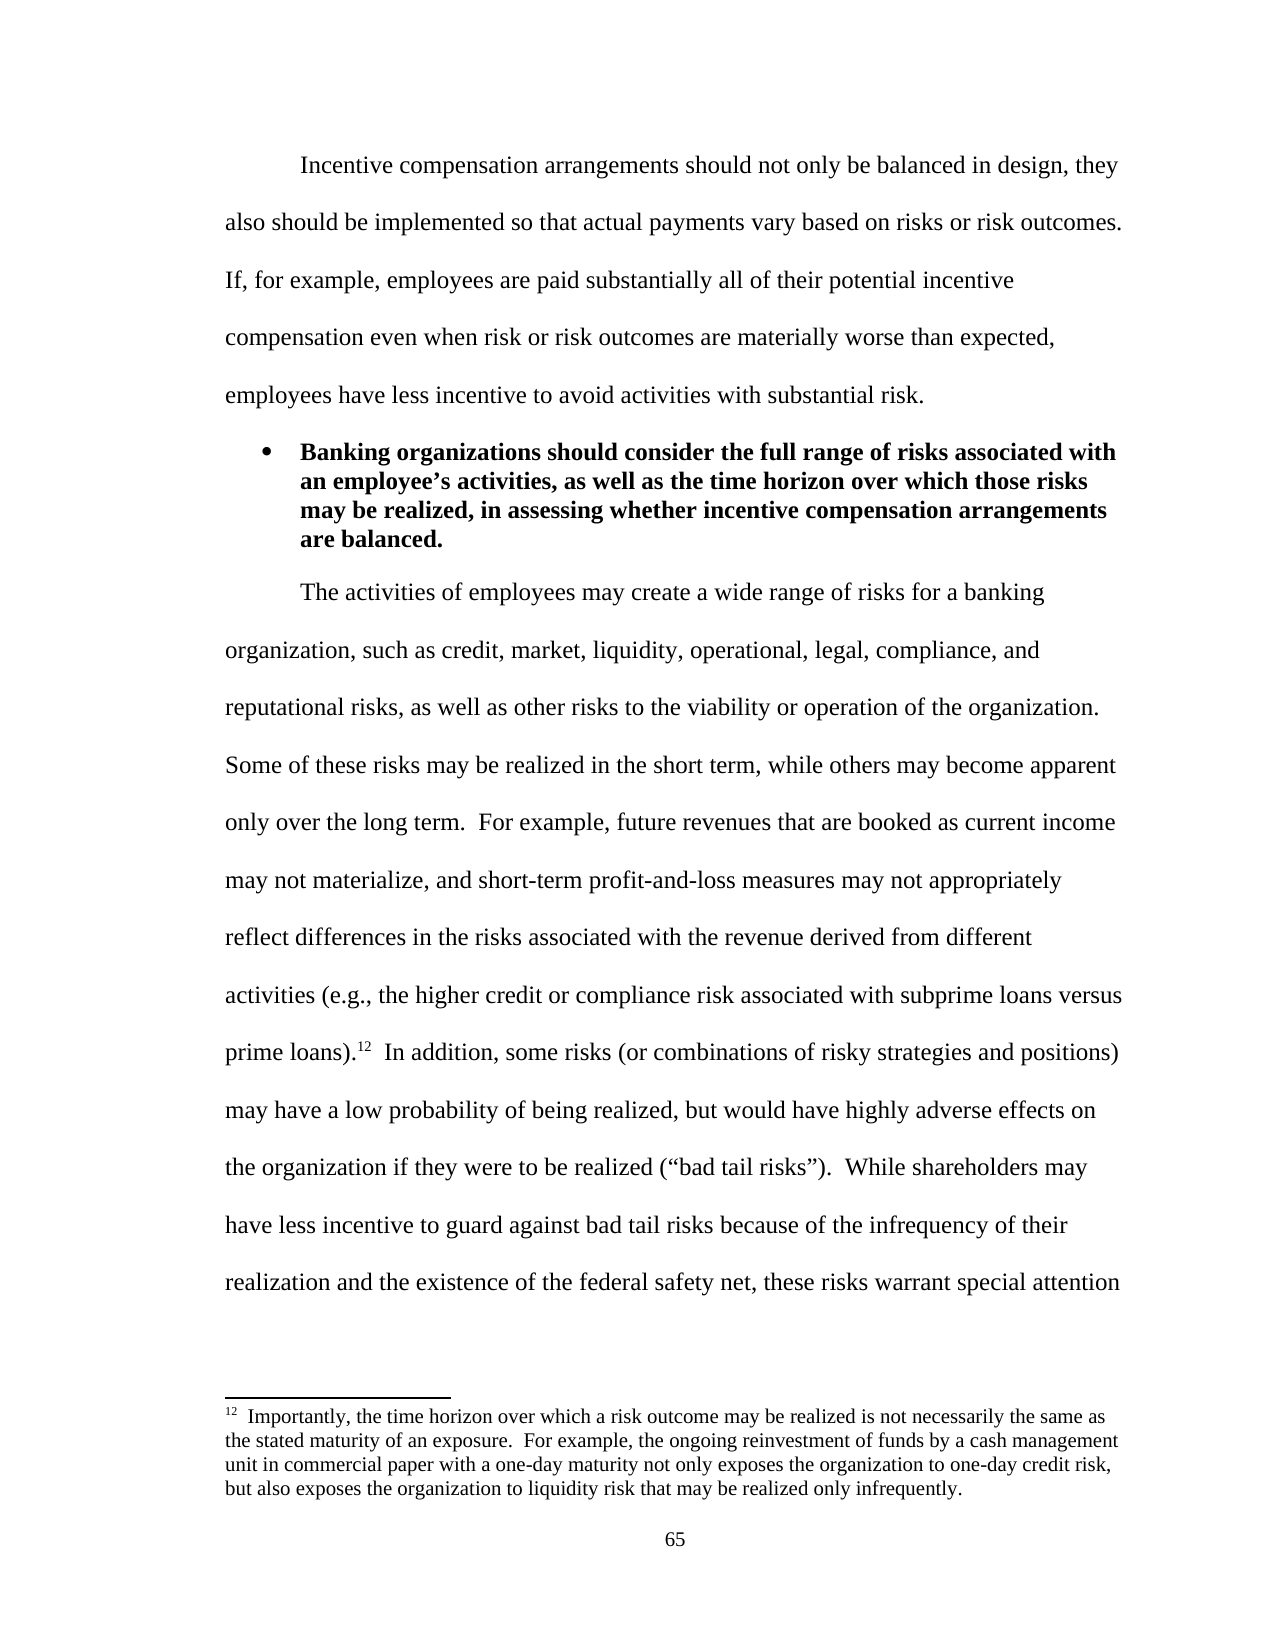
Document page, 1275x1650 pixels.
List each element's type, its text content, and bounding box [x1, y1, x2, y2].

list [225, 577, 1125, 1296]
list Banking organizations should consider the full range of risks associated with an employee’s activities, as well as the time horizon over which those risks may be realized, in assessing whether incentive compensation arrangements are balanced. [262, 437, 1125, 552]
list Incentive compensation arrangements should not only be balanced in design, they also should be implemented so that actual payments vary based on risks or risk outcomes. If, for example, employees are paid substantially all of their potential incentive compensation even when risk or risk outcomes are materially worse than expected, employees have less incentive to avoid activities with substantial risk. [225, 150, 1125, 409]
